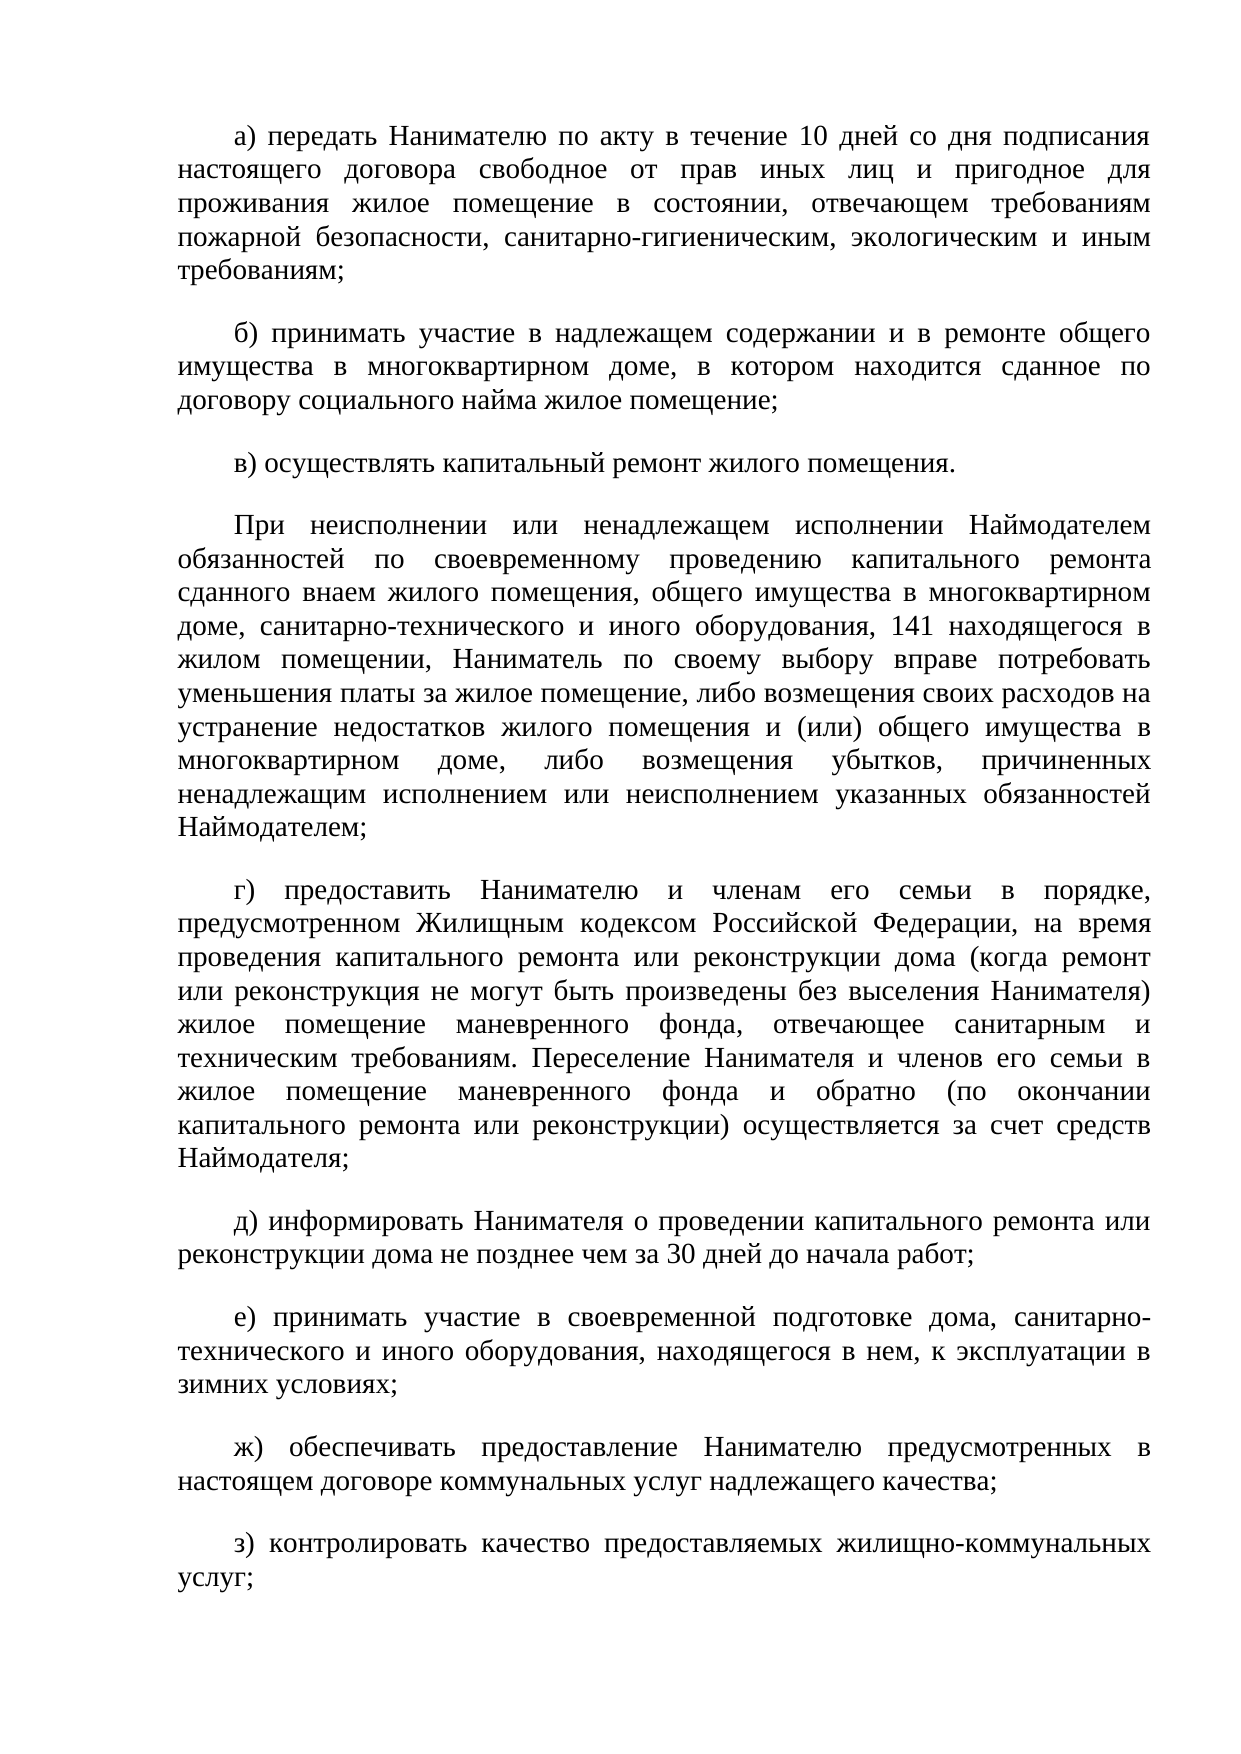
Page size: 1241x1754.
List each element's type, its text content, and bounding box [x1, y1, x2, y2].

text в) осуществлять капитальный ремонт жилого помещения. [177, 445, 1152, 478]
text д) информировать Нанимателя о проведении капитального ремонта или реконструкции дома не позднее чем за 30 дней до начала работ; [177, 1203, 1152, 1270]
text г) предоставить Нанимателю и членам его семьи в порядке, предусмотренном Жилищным кодексом Российской Федерации, на время проведения капитального ремонта или реконструкции дома (когда ремонт или реконструкция не могут быть произведены без выселения Нанимателя) жилое помещение маневренного фонда, отвечающее санитарным и техническим требованиям. Переселение Нанимателя и членов его семьи в жилое помещение маневренного фонда и обратно (по окончании капитального ремонта или реконструкции) осуществляется за счет средств Наймодателя; [177, 872, 1152, 1174]
text з) контролировать качество предоставляемых жилищно-коммунальных услуг; [177, 1525, 1152, 1592]
text При неисполнении или ненадлежащем исполнении Наймодателем обязанностей по своевременному проведению капитального ремонта сданного внаем жилого помещения, общего имущества в многоквартирном доме, санитарно-технического и иного оборудования, 141 находящегося в жилом помещении, Наниматель по своему выбору вправе потребовать уменьшения платы за жилое помещение, либо возмещения своих расходов на устранение недостатков жилого помещения и (или) общего имущества в многоквартирном доме, либо возмещения убытков, причиненных ненадлежащим исполнением или неисполнением указанных обязанностей Наймодателем; [177, 507, 1152, 843]
text б) принимать участие в надлежащем содержании и в ремонте общего имущества в многоквартирном доме, в котором находится сданное по договору социального найма жилое помещение; [177, 315, 1152, 416]
text е) принимать участие в своевременной подготовке дома, санитарно-технического и иного оборудования, находящегося в нем, к эксплуатации в зимних условиях; [177, 1299, 1152, 1400]
text а) передать Нанимателю по акту в течение 10 дней со дня подписания настоящего договора свободное от прав иных лиц и пригодное для проживания жилое помещение в состоянии, отвечающем требованиям пожарной безопасности, санитарно-гигиеническим, экологическим и иным требованиям; [177, 118, 1152, 286]
text ж) обеспечивать предоставление Нанимателю предусмотренных в настоящем договоре коммунальных услуг надлежащего качества; [177, 1429, 1152, 1496]
